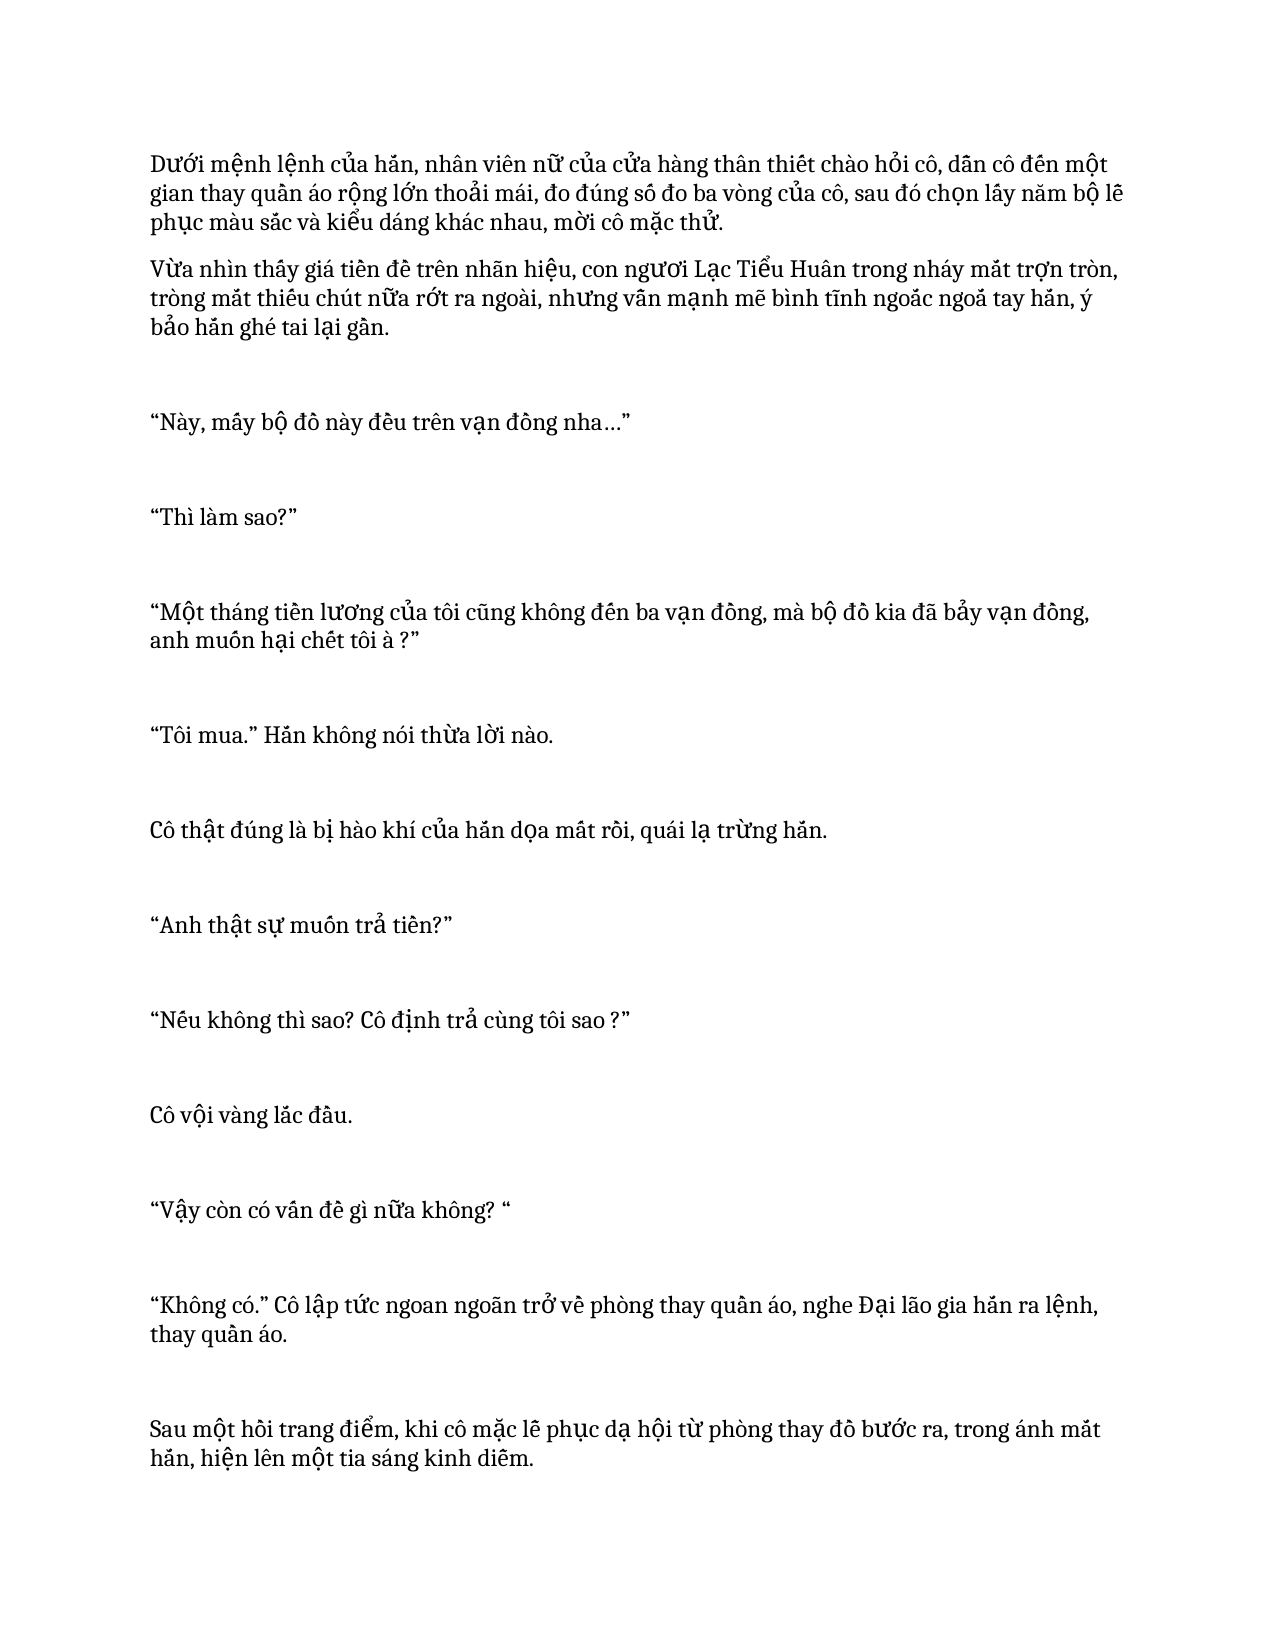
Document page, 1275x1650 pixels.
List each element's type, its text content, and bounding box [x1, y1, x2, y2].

text “Này, mấy bộ đồ này đều trên vạn đồng nha…” [150, 407, 1125, 436]
text “Không có.” Cô lập tức ngoan ngoãn trở về phòng thay quần áo, nghe Đại lão gia hắn ra lệnh, thay quần áo. [150, 1291, 1125, 1349]
text Dưới mệnh lệnh của hắn, nhân viên nữ của cửa hàng thân thiết chào hỏi cô, dẫn cô đến một gian thay quần áo rộng lớn thoải mái, đo đúng số đo ba vòng của cô, sau đó chọn lấy năm bộ lễ phục màu sắc và kiểu dáng khác nhau, mời cô mặc thử. [150, 150, 1125, 236]
text Vừa nhìn thấy giá tiền đề trên nhãn hiệu, con ngươi Lạc Tiểu Huân trong nháy mắt trợn tròn, tròng mắt thiếu chút nữa rớt ra ngoài, nhưng vẫn mạnh mẽ bình tĩnh ngoắc ngoắ tay hắn, ý bảo hắn ghé tai lại gần. [150, 255, 1125, 341]
text “Vậy còn có vấn đề gì nữa không? “ [150, 1196, 1125, 1225]
text “Thì làm sao?” [150, 502, 1125, 531]
text “Nếu không thì sao? Cô định trả cùng tôi sao ?” [150, 1006, 1125, 1035]
text “Một tháng tiền lương của tôi cũng không đến ba vạn đồng, mà bộ đồ kia đã bảy vạn đồng, anh muốn hại chết tôi à ?” [150, 597, 1125, 655]
text Cô thật đúng là bị hào khí của hắn dọa mất rồi, quái lạ trừng hắn. [150, 816, 1125, 845]
text “Anh thật sự muốn trả tiền?” [150, 911, 1125, 940]
text Cô vội vàng lắc đầu. [150, 1101, 1125, 1130]
text “Tôi mua.” Hắn không nói thừa lời nào. [150, 721, 1125, 750]
text Sau một hồi trang điểm, khi cô mặc lễ phục dạ hội từ phòng thay đồ bước ra, trong ánh mắt hắn, hiện lên một tia sáng kinh diễm. [150, 1415, 1125, 1472]
